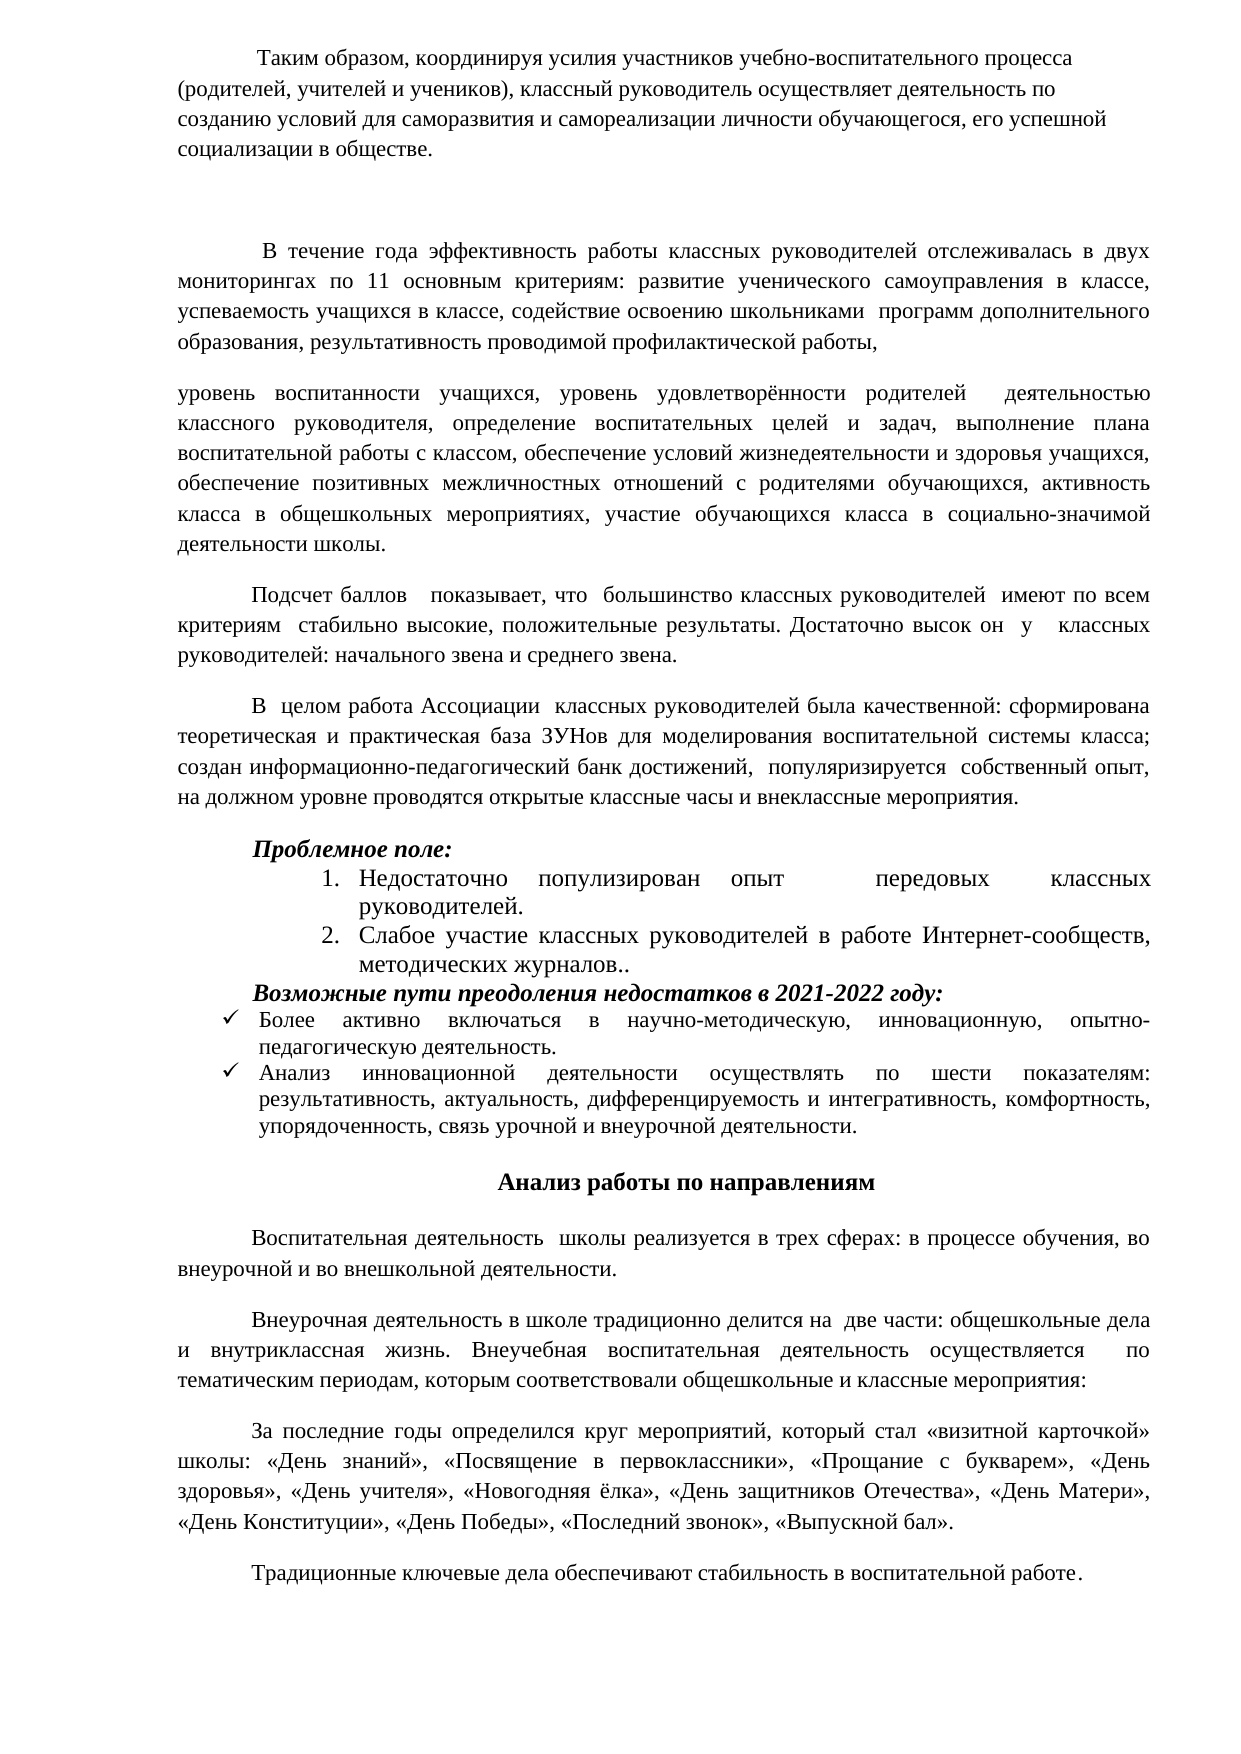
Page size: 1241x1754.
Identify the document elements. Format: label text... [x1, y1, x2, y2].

text Внеурочная деятельность в школе традиционно делится на две части: общешкольные дела и внутриклассная жизнь. Внеучебная воспитательная деятельность осуществляется по тематическим периодам, которым соответствовали общешкольные и классные мероприятия: [177, 1306, 1152, 1392]
list Анализ инновационной деятельности осуществлять по шести показателям: результативность, актуальность, дифференцируемость и интегративность, комфортность, упорядоченность, связь урочной и внеурочной деятельности. [221, 1059, 1152, 1138]
text Подсчет баллов показывает, что большинство классных руководителей имеют по всем критериям стабильно высокие, положительные результаты. Достаточно высок он у классных руководителей: начального звена и среднего звена. [177, 581, 1152, 668]
text Анализ работы по направлениям [221, 1167, 1152, 1196]
text За последние годы определился круг мероприятий, который стал «визитной карточкой» школы: «День знаний», «Посвящение в первоклассники», «Прощание с букварем», «День здоровья», «День учителя», «Новогодняя ёлка», «День защитников Отечества», «День Матери», «День Конституции», «День Победы», «Последний звонок», «Выпускной бал». [177, 1417, 1152, 1534]
text В течение года эффективность работы классных руководителей отслеживалась в двух мониторингах по 11 основным критериям: развитие ученического самоуправления в классе, успеваемость учащихся в классе, содействие освоению школьниками программ дополнительного образования, результативность проводимой профилактической работы, [177, 237, 1152, 354]
list Слабое участие классных руководителей в работе Интернет-сообществ, методических журналов.. [321, 920, 1152, 978]
text Проблемное поле: [177, 834, 1152, 863]
list Более активно включаться в научно-методическую, инновационную, опытно-педагогическую деятельность. [221, 1006, 1152, 1059]
text Традиционные ключевые дела обеспечивают стабильность в воспитательной работе. [177, 1559, 1152, 1585]
text Таким образом, координируя усилия участников учебно-воспитательного процесса (родителей, учителей и учеников), классный руководитель осуществляет деятельность по созданию условий для саморазвития и самореализации личности обучающегося, его успешной социализации в обществе. [177, 44, 1152, 161]
text Воспитательная деятельность школы реализуется в трех сферах: в процессе обучения, во внеурочной и во внешкольной деятельности. [177, 1224, 1152, 1281]
list Недостаточно популизирован опыт передовых классных руководителей. [321, 863, 1152, 920]
text В целом работа Ассоциации классных руководителей была качественной: сформирована теоретическая и практическая база ЗУНов для моделирования воспитательной системы класса; создан информационно-педагогический банк достижений, популяризируется собственный опыт, на должном уровне проводятся открытые классные часы и внеклассные мероприятия. [177, 692, 1152, 809]
text уровень воспитанности учащихся, уровень удовлетворённости родителей деятельностью классного руководителя, определение воспитательных целей и задач, выполнение плана воспитательной работы с классом, обеспечение условий жизнедеятельности и здоровья учащихся, обеспечение позитивных межличностных отношений с родителями обучающихся, активность класса в общешкольных мероприятиях, участие обучающихся класса в социально-значимой деятельности школы. [177, 379, 1152, 556]
text Возможные пути преодоления недостатков в 2021-2022 году: [177, 978, 1152, 1006]
